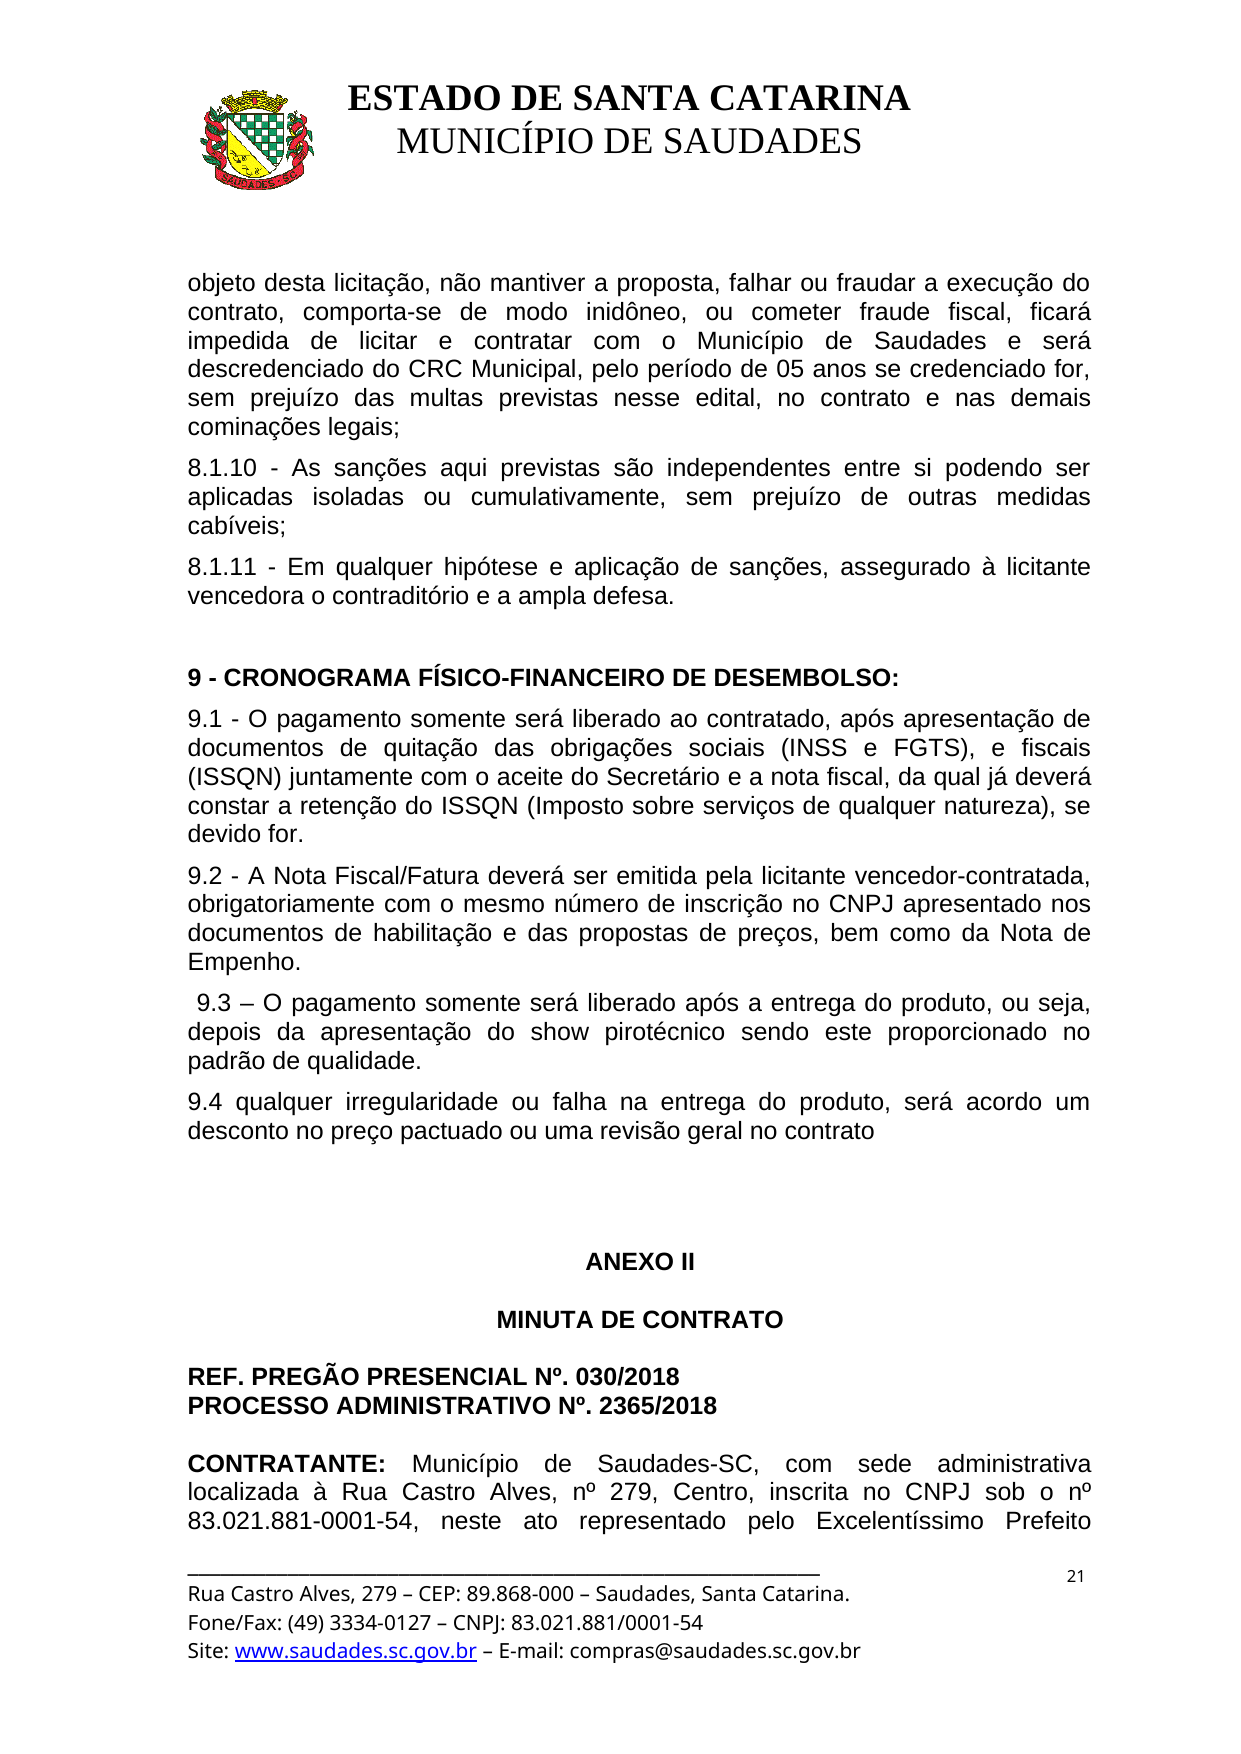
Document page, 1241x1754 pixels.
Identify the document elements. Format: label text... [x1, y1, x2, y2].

text 8.1.11 - Em qualquer hipótese e aplicação de sanções, assegurado à licitante vencedora o contraditório e a ampla defesa. [187, 552, 1093, 609]
picture [200, 87, 315, 202]
text 9.1 - O pagamento somente será liberado ao contratado, após apresentação de documentos de quitação das obrigações sociais (INSS e FGTS), e fiscais (ISSQN) juntamente com o aceite do Secretário e a nota fiscal, da qual já deverá constar a retenção do ISSQN (Imposto sobre serviços de qualquer natureza), se devido for. [187, 704, 1093, 848]
text 9.2 - A Nota Fiscal/Fatura deverá ser emitida pela licitante vencedor-contratada, obrigatoriamente com o mesmo número de inscrição no CNPJ apresentado nos documentos de habilitação e das propostas de preços, bem como da Nota de Empenho. [187, 861, 1093, 976]
text 9.3 – O pagamento somente será liberado após a entrega do produto, ou seja, depois da apresentação do show pirotécnico sendo este proporcionado no padrão de qualidade. [187, 988, 1093, 1074]
text REF. PREGÃO PRESENCIAL Nº. 030/2018 [187, 1362, 1093, 1391]
text 8.1.10 - As sanções aqui previstas são independentes entre si podendo ser aplicadas isoladas ou cumulativamente, sem prejuízo de outras medidas cabíveis; [187, 453, 1093, 539]
text 9.4 qualquer irregularidade ou falha na entrega do produto, será acordo um desconto no preço pactuado ou uma revisão geral no contrato [187, 1087, 1093, 1144]
text 9 - CRONOGRAMA FÍSICO-FINANCEIRO DE DESEMBOLSO: [187, 663, 1093, 692]
text MINUTA DE CONTRATO [187, 1305, 1093, 1333]
text ANEXO II [187, 1247, 1093, 1276]
text PROCESSO ADMINISTRATIVO Nº. 2365/2018 [187, 1391, 1093, 1420]
